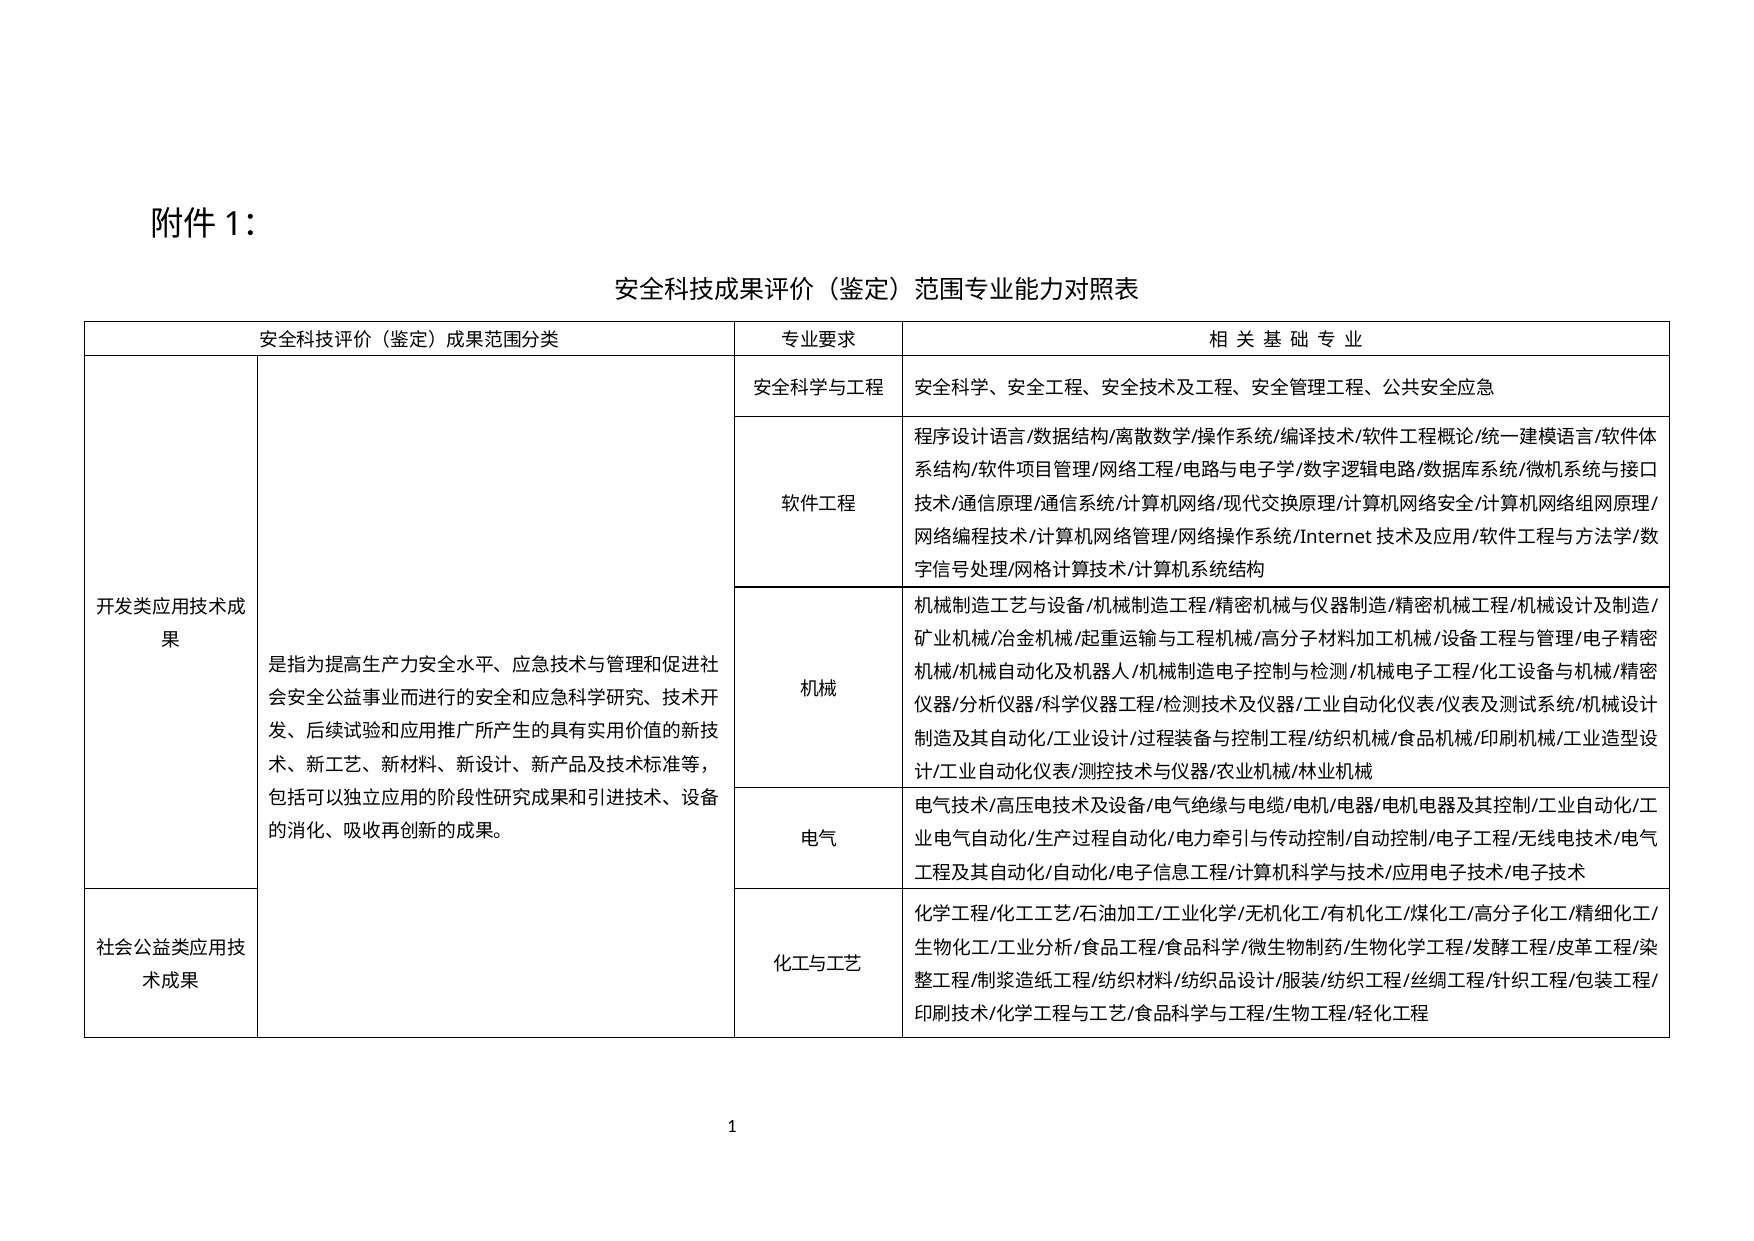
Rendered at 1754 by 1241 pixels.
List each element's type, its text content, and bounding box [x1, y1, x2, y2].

table_cell 机械 [735, 588, 902, 787]
table_cell 是指为提高生产力安全水平、应急技术与管理和促进社会安全公益事业而进行的安全和应急科学研究、技术开发、后续试验和应用推广所产生的具有实用价值的新技术、新工艺、新材料、新设计、新产品及技术标准等，包括可以独立应用的阶段性研究成果和引进技术、设备的消化、吸收再创新的成果。 [258, 356, 734, 1037]
text 安全科技成果评价（鉴定）范围专业能力对照表 [150, 254, 1604, 321]
table_cell 化学工程/化工工艺/石油加工/工业化学/无机化工/有机化工/煤化工/高分子化工/精细化工/生物化工/工业分析/食品工程/食品科学/微生物制药/生物化学工程/发酵工程/皮革工程/染整工程/制浆造纸工程/纺织材料/纺织品设计/服装/纺织工程/丝绸工程/针织工程/包装工程/印刷技术/化学工程与工艺/食品科学与工程/生物工程/轻化工程 [903, 889, 1669, 1037]
table_header 安全科技评价（鉴定）成果范围分类 [85, 322, 734, 355]
table_cell 社会公益类应用技术成果 [85, 889, 257, 1037]
table_cell 化工与工艺 [735, 889, 902, 1037]
table_cell 软件工程 [735, 417, 902, 586]
table_cell 程序设计语言/数据结构/离散数学/操作系统/编译技术/软件工程概论/统一建模语言/软件体系结构/软件项目管理/网络工程/电路与电子学/数字逻辑电路/数据库系统/微机系统与接口技术/通信原理/通信系统/计算机网络/现代交换原理/计算机网络安全/计算机网络组网原理/网络编程技术/计算机网络管理/网络操作系统/Internet技术及应用/软件工程与方法学/数字信号处理/网格计算技术/计算机系统结构 [903, 417, 1669, 586]
table_cell 开发类应用技术成果 [85, 356, 257, 887]
table_cell 安全科学、安全工程、安全技术及工程、安全管理工程、公共安全应急 [903, 356, 1669, 416]
text 附件1： [150, 188, 1604, 254]
table_cell 电气技术/高压电技术及设备/电气绝缘与电缆/电机/电器/电机电器及其控制/工业自动化/工业电气自动化/生产过程自动化/电力牵引与传动控制/自动控制/电子工程/无线电技术/电气工程及其自动化/自动化/电子信息工程/计算机科学与技术/应用电子技术/电子技术 [903, 788, 1669, 887]
table_cell 机械制造工艺与设备/机械制造工程/精密机械与仪器制造/精密机械工程/机械设计及制造/矿业机械/冶金机械/起重运输与工程机械/高分子材料加工机械/设备工程与管理/电子精密机械/机械自动化及机器人/机械制造电子控制与检测/机械电子工程/化工设备与机械/精密仪器/分析仪器/科学仪器工程/检测技术及仪器/工业自动化仪表/仪表及测试系统/机械设计制造及其自动化/工业设计/过程装备与控制工程/纺织机械/食品机械/印刷机械/工业造型设计/工业自动化仪表/测控技术与仪器/农业机械/林业机械 [903, 588, 1669, 787]
table_cell 电气 [735, 788, 902, 887]
table_cell 安全科学与工程 [735, 356, 902, 416]
table_header 相 关 基 础 专 业 [903, 322, 1669, 355]
table_header 专业要求 [735, 322, 902, 355]
